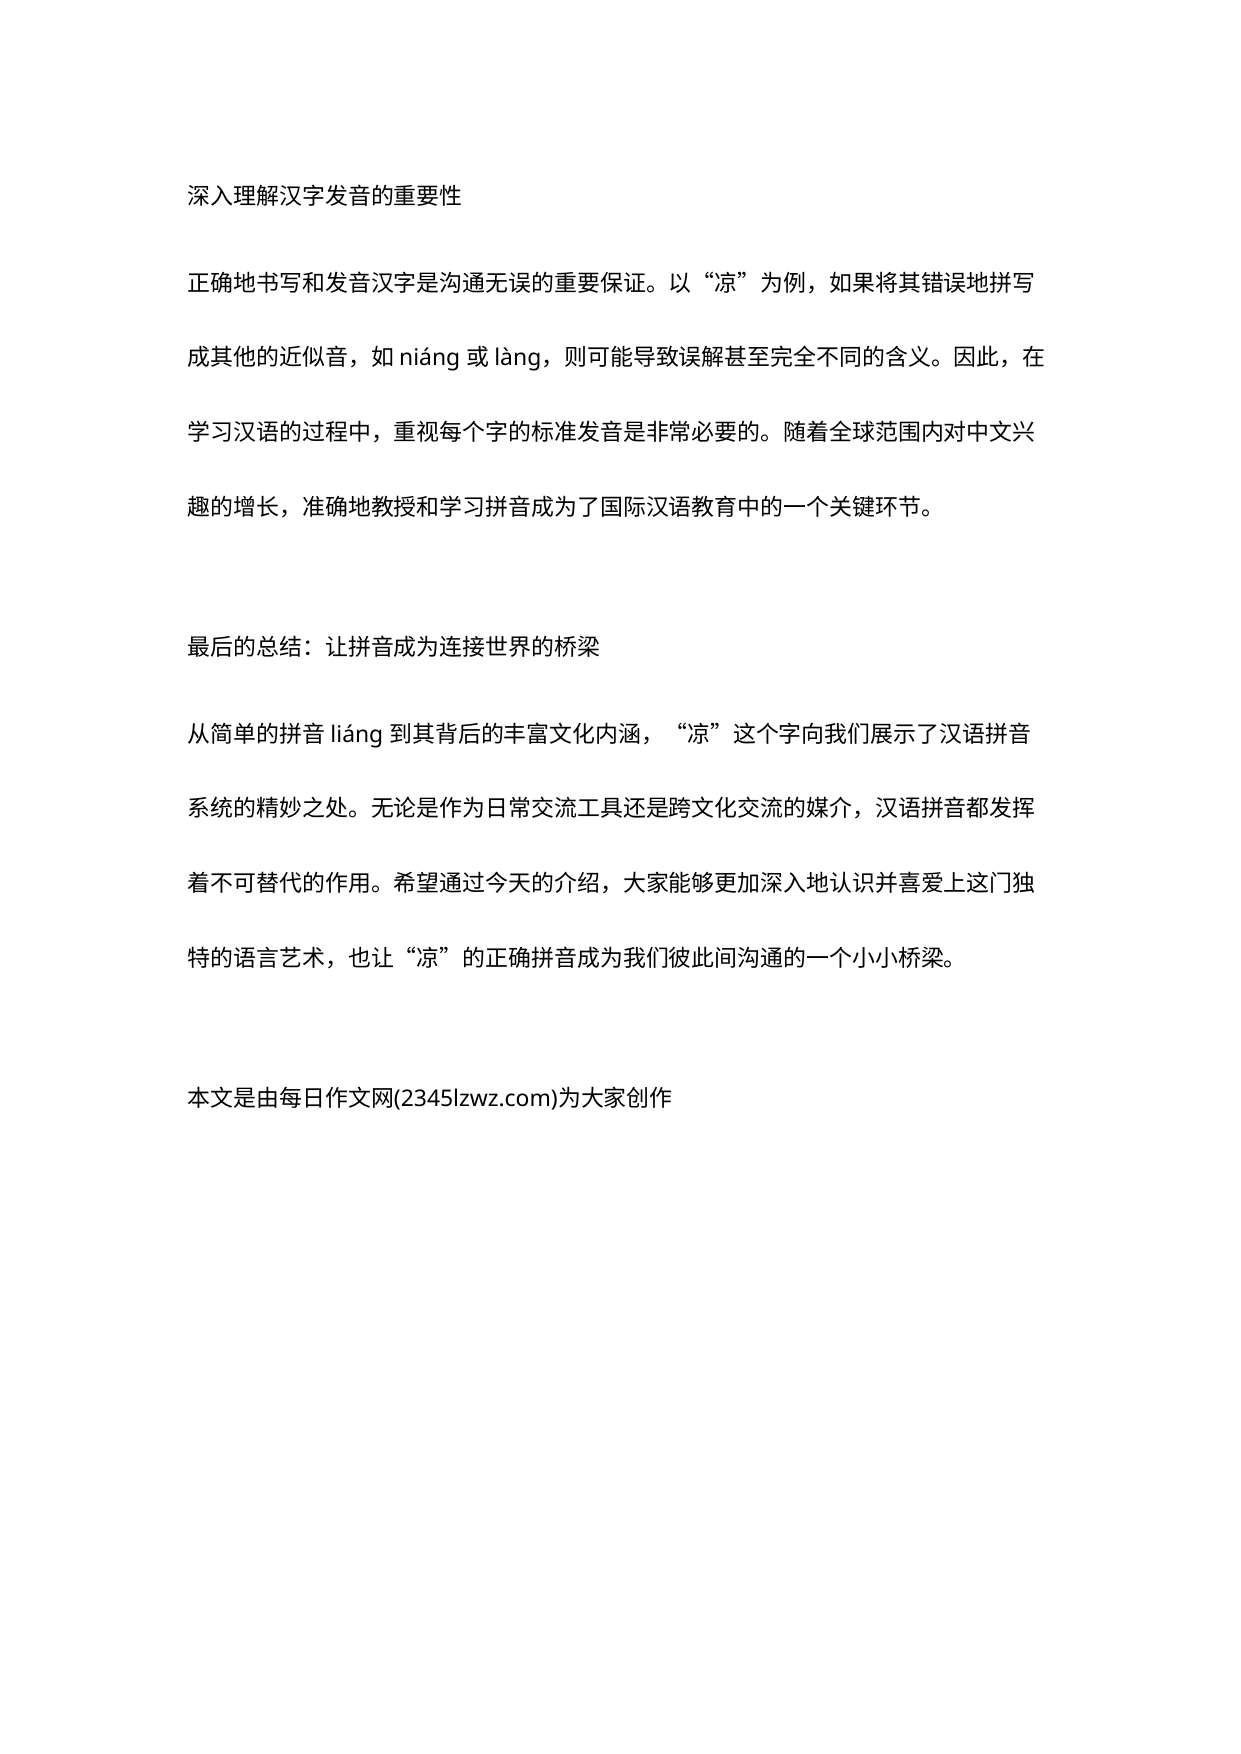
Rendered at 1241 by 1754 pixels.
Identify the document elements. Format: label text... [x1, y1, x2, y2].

text 深入理解汉字发音的重要性 [187, 162, 1053, 227]
text 正确地书写和发音汉字是沟通无误的重要保证。以“凉”为例，如果将其错误地拼写成其他的近似音，如 niáng 或 làng，则可能导致误解甚至完全不同的含义。因此，在学习汉语的过程中，重视每个字的标准发音是非常必要的。随着全球范围内对中文兴趣的增长，准确地教授和学习拼音成为了国际汉语教育中的一个关键环节。 [187, 248, 1053, 538]
text 从简单的拼音 liáng 到其背后的丰富文化内涵，“凉”这个字向我们展示了汉语拼音系统的精妙之处。无论是作为日常交流工具还是跨文化交流的媒介，汉语拼音都发挥着不可替代的作用。希望通过今天的介绍，大家能够更加深入地认识并喜爱上这门独特的语言艺术，也让“凉”的正确拼音成为我们彼此间沟通的一个小小桥梁。 [187, 699, 1053, 989]
text 本文是由每日作文网(2345lzwz.com)为大家创作 [187, 1064, 1053, 1129]
text 最后的总结：让拼音成为连接世界的桥梁 [187, 613, 1053, 678]
